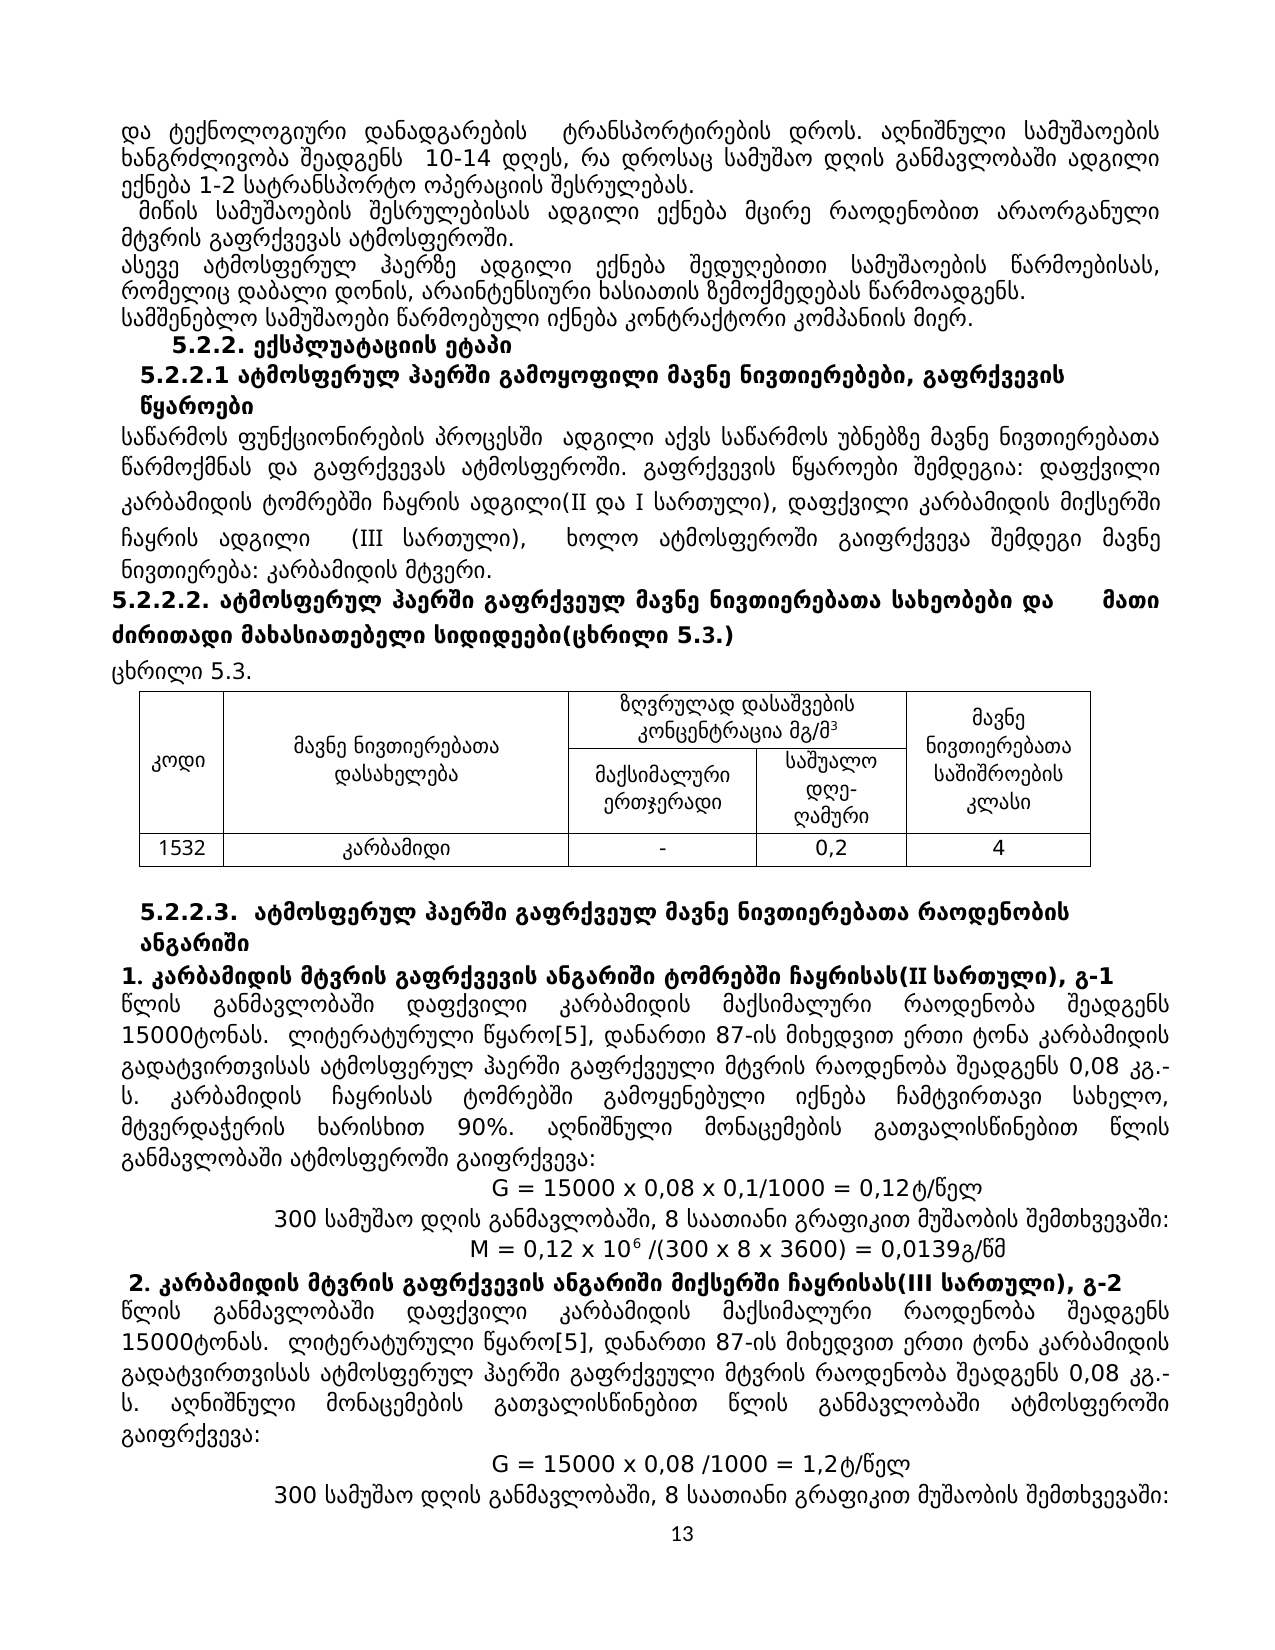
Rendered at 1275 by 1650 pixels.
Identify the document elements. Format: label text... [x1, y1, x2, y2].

text წლის განმავლობაში დაფქვილი კარბამიდის მაქსიმალური რაოდენობა შეადგენს 15000ტონას. ლიტერატურული წყარო[5], დანართი 87-ის მიხედვით ერთი ტონა კარბამიდის გადატვირთვისას ატმოსფერულ ჰაერში გაფრქვეული მტვრის რაოდენობა შეადგენს 0,08 კგ.-ს. აღნიშნული მონაცემების გათვალისწინებით წლის განმავლობაში ატმოსფეროში გაიფრქვევა: [121, 1298, 1171, 1448]
table_cell საშუალო დღე-ღამური [757, 749, 906, 832]
table_header ზღვრულად დასაშვების კონცენტრაცია მგ/მ3 [569, 692, 906, 748]
text წლის განმავლობაში დაფქვილი კარბამიდის მაქსიმალური რაოდენობა შეადგენს 15000ტონას. ლიტერატურული წყარო[5], დანართი 87-ის მიხედვით ერთი ტონა კარბამიდის გადატვირთვისას ატმოსფერულ ჰაერში გაფრქვეული მტვრის რაოდენობა შეადგენს 0,08 კგ.-ს. კარბამიდის ჩაყრისას ტომრებში გამოყენებული იქნება ჩამტვირთავი სახელო, მტვერდაჭერის ხარისხით 90%. აღნიშნული მონაცემების გათვალისწინებით წლის განმავლობაში ატმოსფეროში გაიფრქვევა: [121, 992, 1171, 1171]
text 5.2.2.2. ატმოსფერულ ჰაერში გაფრქვეულ მავნე ნივთიერებათა სახეობები და მათი ძირითადი მახასიათებელი სიდიდეები(ცხრილი 5.3.) [111, 587, 1161, 650]
table_cell მაქსიმალური ერთჯერადი [569, 749, 756, 832]
text 5.2.2. ექსპლუატაციის ეტაპი [139, 332, 1186, 358]
table_cell კარბამიდი [224, 834, 568, 866]
table_header კოდი [140, 692, 223, 832]
text მიწის სამუშაოების შესრულებისას ადგილი ექნება მცირე რაოდენობით არაორგანული მტვრის გაფრქვევას ატმოსფეროში. [121, 198, 1161, 252]
text საწარმოს ფუნქციონირების პროცესში ადგილი აქვს საწარმოს უბნებზე მავნე ნივთიერებათა წარმოქმნას და გაფრქვევას ატმოსფეროში. გაფრქვევის წყაროები შემდეგია: დაფქვილი კარბამიდის ტომრებში ჩაყრის ადგილი(II და I სართული), დაფქვილი კარბამიდის მიქსერში ჩაყრის ადგილი (III სართული), ხოლო ატმოსფეროში გაიფრქვევა შემდეგი მავნე ნივთიერება: კარბამიდის მტვერი. [121, 424, 1162, 583]
text 5.2.2.3. ატმოსფერულ ჰაერში გაფრქვეულ მავნე ნივთიერებათა რაოდენობის ანგარიში [139, 899, 1186, 956]
table_cell 0,2 [757, 834, 906, 866]
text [121, 118, 1161, 198]
text G = 15000 x 0,08 x 0,1/1000 = 0,12ტ/წელ [121, 1175, 1186, 1202]
text M = 0,12 x 106 /(300 x 8 x 3600) = 0,0139გ/წმ [121, 1237, 1186, 1263]
text სამშენებლო სამუშაოები წარმოებული იქნება კონტრაქტორი კომპანიის მიერ. [121, 305, 1161, 332]
table_cell 4 [907, 834, 1090, 866]
text 1. კარბამიდის მტვრის გაფრქვევის ანგარიში ტომრებში ჩაყრისას(II სართული), გ-1 [121, 960, 1186, 992]
text 5.2.2.1 ატმოსფერულ ჰაერში გამოყოფილი მავნე ნივთიერებები, გაფრქვევის წყაროები [139, 362, 1186, 420]
text G = 15000 x 0,08 /1000 = 1,2ტ/წელ [121, 1452, 1186, 1478]
text 2. კარბამიდის მტვრის გაფრქვევის ანგარიში მიქსერში ჩაყრისას(III სართული), გ-2 [121, 1267, 1186, 1298]
text 300 სამუშაო დღის განმავლობაში, 8 საათიანი გრაფიკით მუშაობის შემთხვევაში: [121, 1206, 1186, 1233]
text ასევე ატმოსფერულ ჰაერზე ადგილი ექნება შედუღებითი სამუშაოების წარმოებისას, რომელიც დაბალი დონის, არაინტენსიური ხასიათის ზემოქმედებას წარმოადგენს. [121, 252, 1161, 305]
table_header მავნე ნივთიერებათა დასახელება [224, 692, 568, 832]
table_cell - [569, 834, 756, 866]
text ცხრილი 5.3. [111, 655, 1161, 686]
table_cell 1532 [140, 834, 223, 866]
text 300 სამუშაო დღის განმავლობაში, 8 საათიანი გრაფიკით მუშაობის შემთხვევაში: [121, 1482, 1186, 1509]
table_header მავნე ნივთიერებათა საშიშროების კლასი [907, 692, 1090, 832]
